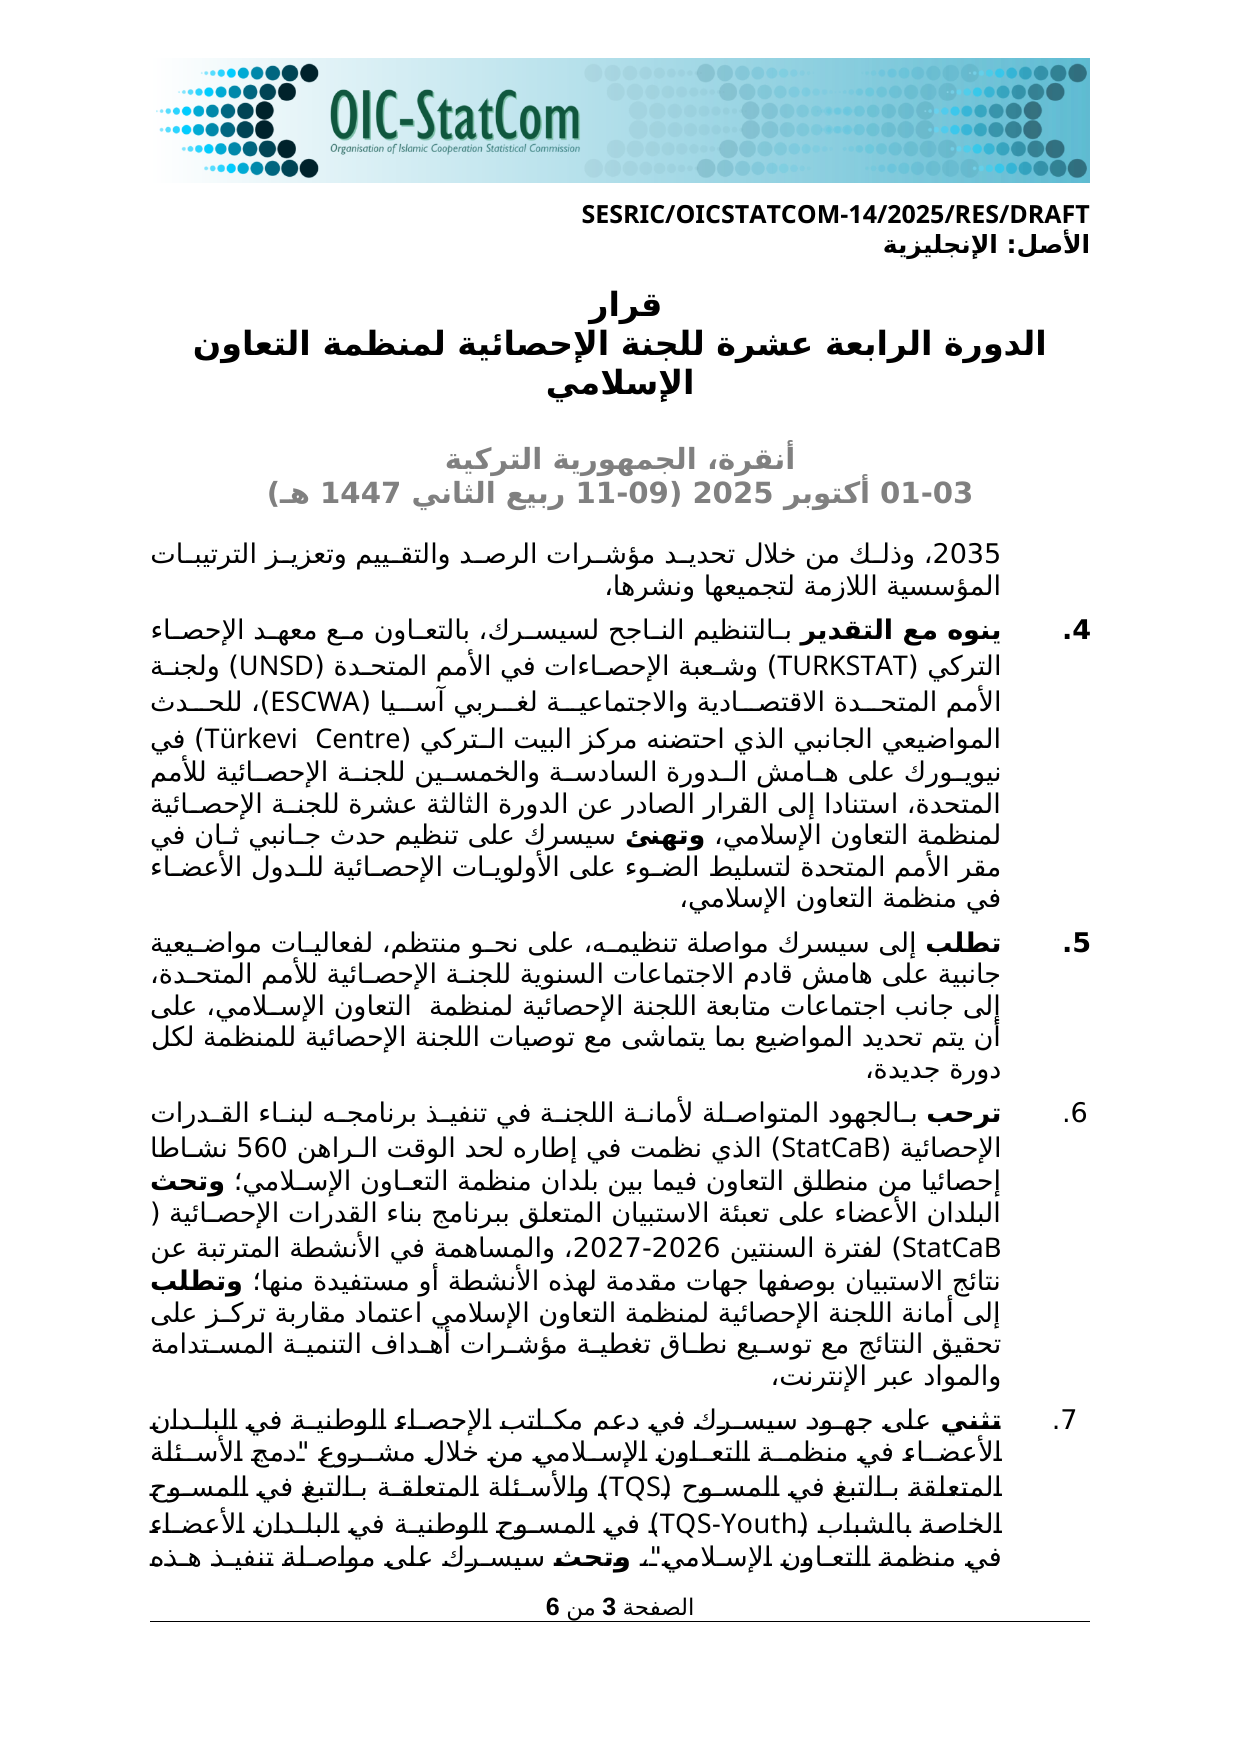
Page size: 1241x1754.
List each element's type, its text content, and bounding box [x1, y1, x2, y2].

picture [151, 58, 1090, 183]
list تثني على جهود سيسرك في دعم مكاتب الإحصاء الوطنية في البلدان الأعضاء في منظمة التعاون الإسلامي من خلال مشروع "دمج الأسئلة المتعلقة بالتبغ في المسوح (TQS) والأسئلة المتعلقة بالتبغ في المسوح الخاصة بالشباب (TQS-Youth) في المسوح الوطنية في البلدان الأعضاء في منظمة التعاون الإسلامي"، وتحث سيسرك على مواصلة تنفيذ هذه المبادرة وتوسيع نطاقها، وتدعو سيسرك لتعزيز التعاون مع مزيد من الجهات الوطنية والدولية المعنية لدعم المبادرات الرامية للتخفيف من مستوى استخدام التبغ والنهوض بسياسات مكافحة التبغ القائمة على أدلة في بلدان منظمة التعاون الإسلامي، [150, 1404, 1061, 1573]
list تطلب إلى سيسرك مواصلة تنظيمه، على نحو منتظم، لفعاليات مواضيعية جانبية على هامش قادم الاجتماعات السنوية للجنة الإحصائية للأمم المتحدة، إلى جانب اجتماعات متابعة اللجنة الإحصائية لمنظمة التعاون الإسلامي، على أن يتم تحديد المواضيع بما يتماشى مع توصيات اللجنة الإحصائية للمنظمة لكل دورة جديدة، [150, 927, 1062, 1085]
list ترحب بالجهود المتواصلة لأمانة اللجنة في تنفيذ برنامجه لبناء القدرات الإحصائية (StatCaB) الذي نظمت في إطاره لحد الوقت الراهن 560 نشاطا إحصائيا من منطلق التعاون فيما بين بلدان منظمة التعاون الإسلامي؛ وتحث البلدان الأعضاء على تعبئة الاستبيان المتعلق ببرنامج بناء القدرات الإحصائية (StatCaB) لفترة السنتين 2026-2027، والمساهمة في الأنشطة المترتبة عن نتائج الاستبيان بوصفها جهات مقدمة لهذه الأنشطة أو مستفيدة منها؛ وتطلب إلى أمانة اللجنة الإحصائية لمنظمة التعاون الإسلامي اعتماد مقاربة تركز على تحقيق النتائج مع توسيع نطاق تغطية مؤشرات أهداف التنمية المستدامة والمواد عبر الإنترنت، [150, 1097, 1062, 1392]
list ينوه مع التقدير بالتنظيم الناجح لسيسرك، بالتعاون مع معهد الإحصاء التركي (TURKSTAT) وشعبة الإحصاءات في الأمم المتحدة (UNSD) ولجنة الأمم المتحدة الاقتصادية والاجتماعية لغربي آسيا (ESCWA)، للحدث المواضيعي الجانبي الذي احتضنه مركز البيت التركي (Türkevi Centre) في نيويورك على هامش الدورة السادسة والخمسين للجنة الإحصائية للأمم المتحدة، استنادا إلى القرار الصادر عن الدورة الثالثة عشرة للجنة الإحصائية لمنظمة التعاون الإسلامي، وتهنئ سيسرك على تنظيم حدث جانبي ثان في مقر الأمم المتحدة لتسليط الضوء على الأولويات الإحصائية للدول الأعضاء في منظمة التعاون الإسلامي، [150, 614, 1062, 914]
list تشجع على مواءمة برنامج عمل اللجنة الإحصائية لمنظمة التعاون الإسلامي لفترة 2026-2030 مع برنامج عمل منظمة التعاون الإسلامي لفترة 2026-2035، وذلك من خلال تحديد مؤشرات الرصد والتقييم وتعزيز الترتيبات المؤسسية اللازمة لتجميعها ونشرها، [150, 539, 1062, 602]
